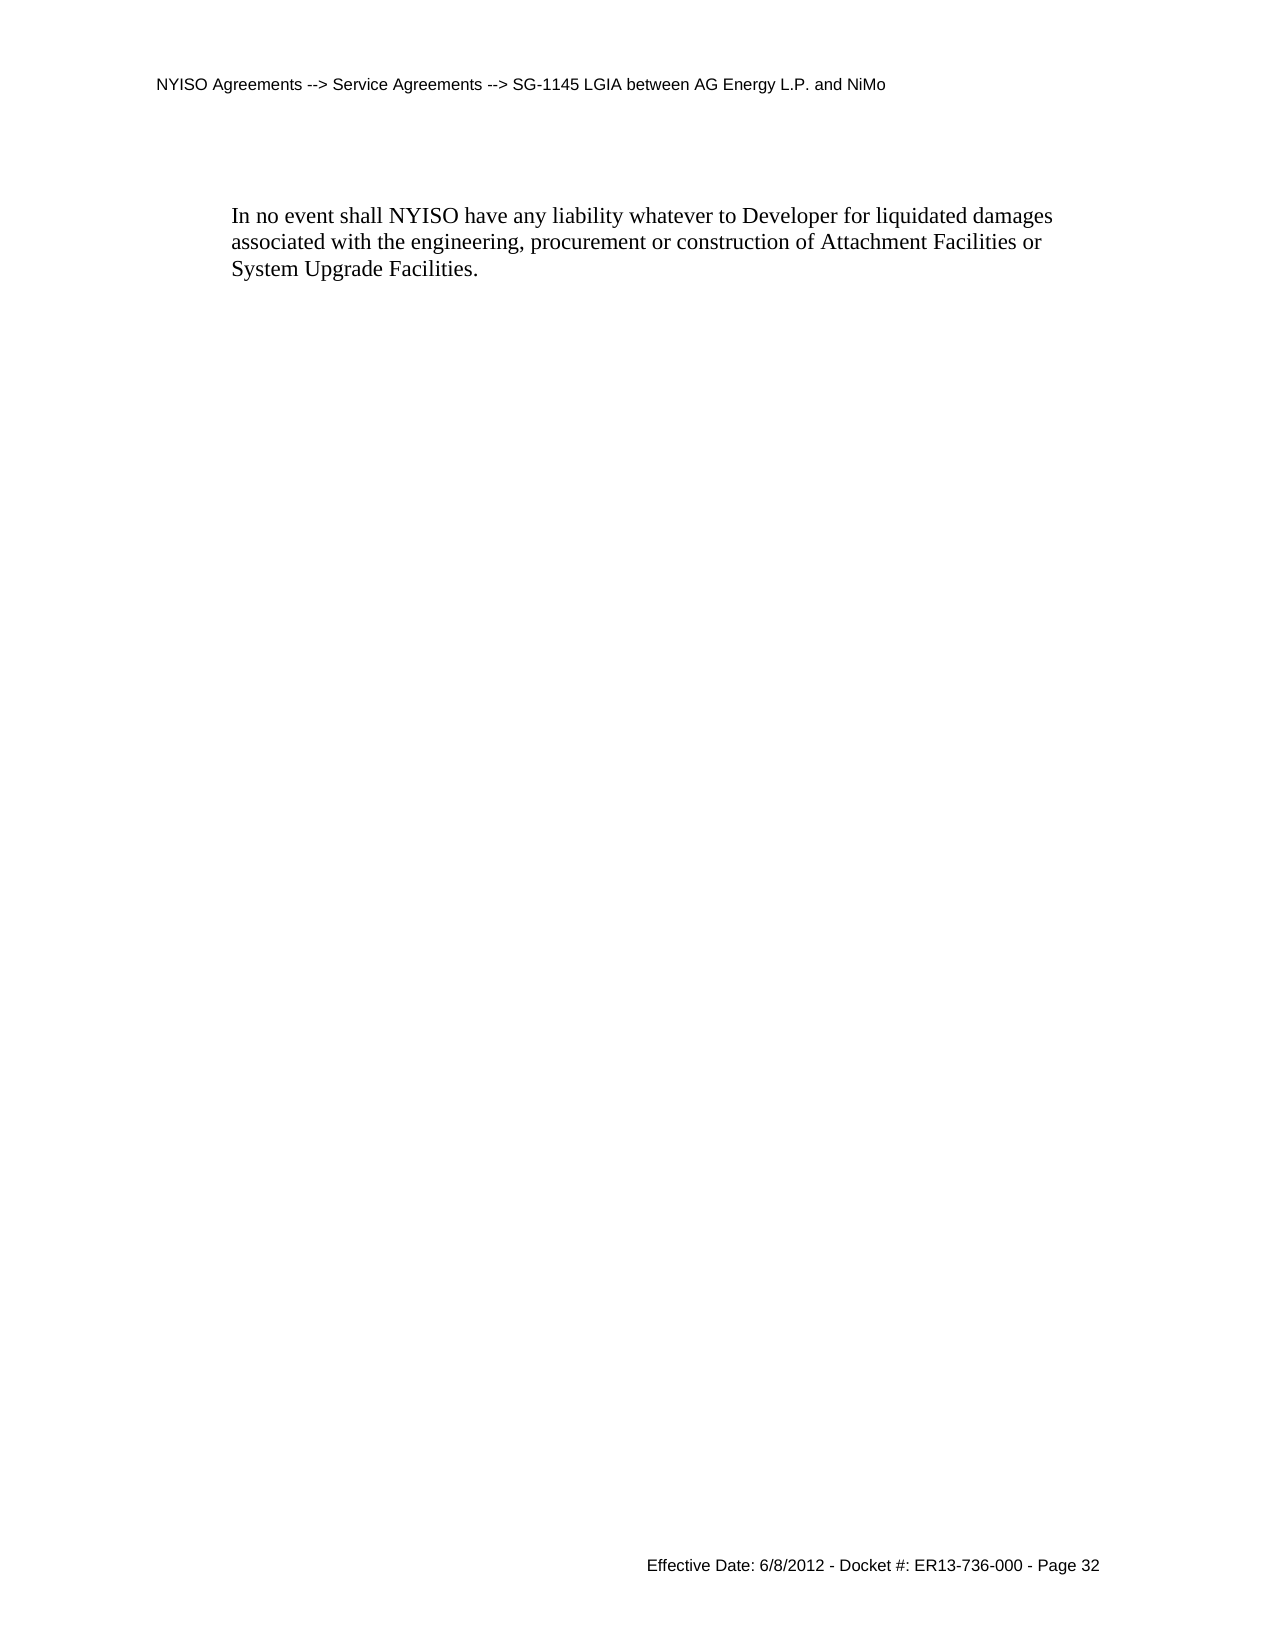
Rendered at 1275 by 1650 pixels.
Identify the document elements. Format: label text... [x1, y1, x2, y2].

text In no event shall NYISO have any liability whatever to Developer for liquidated damages associated with the engineering, procurement or construction of Attachment Facilities or System Upgrade Facilities. [231, 202, 1092, 281]
